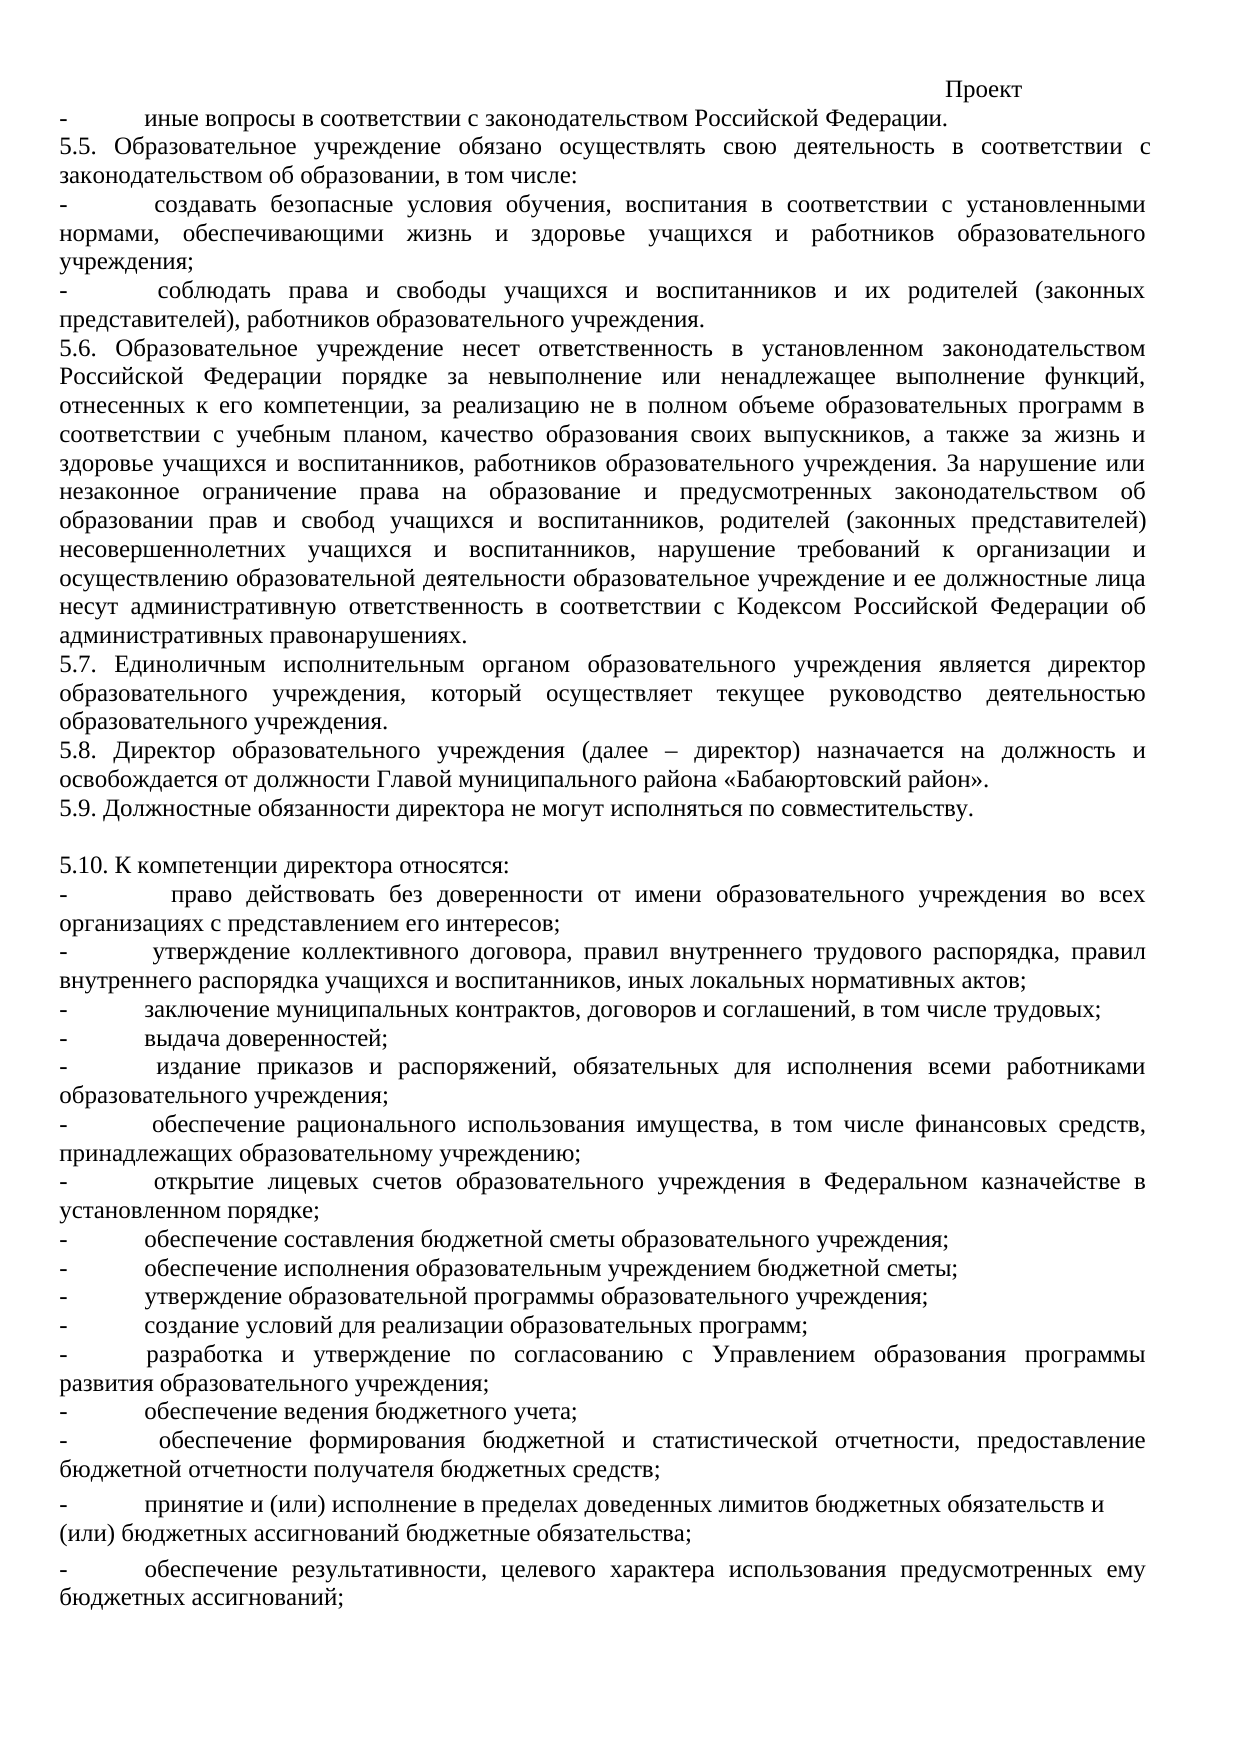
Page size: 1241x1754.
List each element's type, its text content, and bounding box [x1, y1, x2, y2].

list иные вопросы в соответствии с законодательством Российской Федерации. [59, 103, 1152, 131]
list издание приказов и распоряжений, обязательных для исполнения всеми работниками образовательного учреждения; [59, 1051, 1147, 1109]
list обеспечение исполнения образовательным учреждением бюджетной сметы; [59, 1253, 1147, 1281]
text 5.9. Должностные обязанности директора не могут исполняться по совместительству. [59, 793, 1147, 821]
list обеспечение ведения бюджетного учета; [59, 1396, 1147, 1425]
list утверждение коллективного договора, правил внутреннего трудового распорядка, правил внутреннего распорядка учащихся и воспитанников, иных локальных нормативных актов; [59, 936, 1147, 994]
list обеспечение формирования бюджетной и статистической отчетности, предоставление бюджетной отчетности получателя бюджетных средств; [59, 1425, 1147, 1483]
text 5.6. Образовательное учреждение несет ответственность в установленном законодательством Российской Федерации порядке за невыполнение или ненадлежащее выполнение функций, отнесенных к его компетенции, за реализацию не в полном объеме образовательных программ в соответствии с учебным планом, качество образования своих выпускников, а также за жизнь и здоровье учащихся и воспитанников, работников образовательного учреждения. За нарушение или незаконное ограничение права на образование и предусмотренных законодательством об образовании прав и свобод учащихся и воспитанников, родителей (законных представителей) несовершеннолетних учащихся и воспитанников, нарушение требований к организации и осуществлению образовательной деятельности образовательное учреждение и ее должностные лица несут административную ответственность в соответствии с Кодексом Российской Федерации об административных правонарушениях. [59, 333, 1147, 649]
list обеспечение рационального использования имущества, в том числе финансовых средств, принадлежащих образовательному учреждению; [59, 1109, 1147, 1166]
list разработка и утверждение по согласованию с Управлением образования программы развития образовательного учреждения; [59, 1339, 1147, 1396]
text 5.5. Образовательное учреждение обязано осуществлять свою деятельность в соответствии с законодательством об образовании, в том числе: [59, 131, 1152, 189]
text 5.7. Единоличным исполнительным органом образовательного учреждения является директор образовательного учреждения, который осуществляет текущее руководство деятельностью образовательного учреждения. [59, 649, 1147, 735]
list принятие и (или) исполнение в пределах доведенных лимитов бюджетных обязательств и (или) бюджетных ассигнований бюджетные обязательства; [59, 1489, 1147, 1547]
list открытие лицевых счетов образовательного учреждения в Федеральном казначействе в установленном порядке; [59, 1166, 1147, 1224]
list обеспечение составления бюджетной сметы образовательного учреждения; [59, 1224, 1147, 1253]
list обеспечение результативности, целевого характера использования предусмотренных ему бюджетных ассигнований; [59, 1554, 1147, 1611]
list утверждение образовательной программы образовательного учреждения; [59, 1281, 1147, 1310]
list создавать безопасные условия обучения, воспитания в соответствии с установленными нормами, обеспечивающими жизнь и здоровье учащихся и работников образовательного учреждения; [59, 189, 1147, 275]
list создание условий для реализации образовательных программ; [59, 1310, 1147, 1339]
list право действовать без доверенности от имени образовательного учреждения во всех организациях с представлением его интересов; [59, 879, 1147, 936]
text 5.8. Директор образовательного учреждения (далее – директор) назначается на должность и освобождается от должности Главой муниципального района «Бабаюртовский район». [59, 735, 1147, 793]
list выдача доверенностей; [59, 1023, 1147, 1051]
list заключение муниципальных контрактов, договоров и соглашений, в том числе трудовых; [59, 994, 1147, 1023]
list соблюдать права и свободы учащихся и воспитанников и их родителей (законных представителей), работников образовательного учреждения. [59, 275, 1147, 333]
text 5.10. К компетенции директора относятся: [59, 850, 1147, 879]
